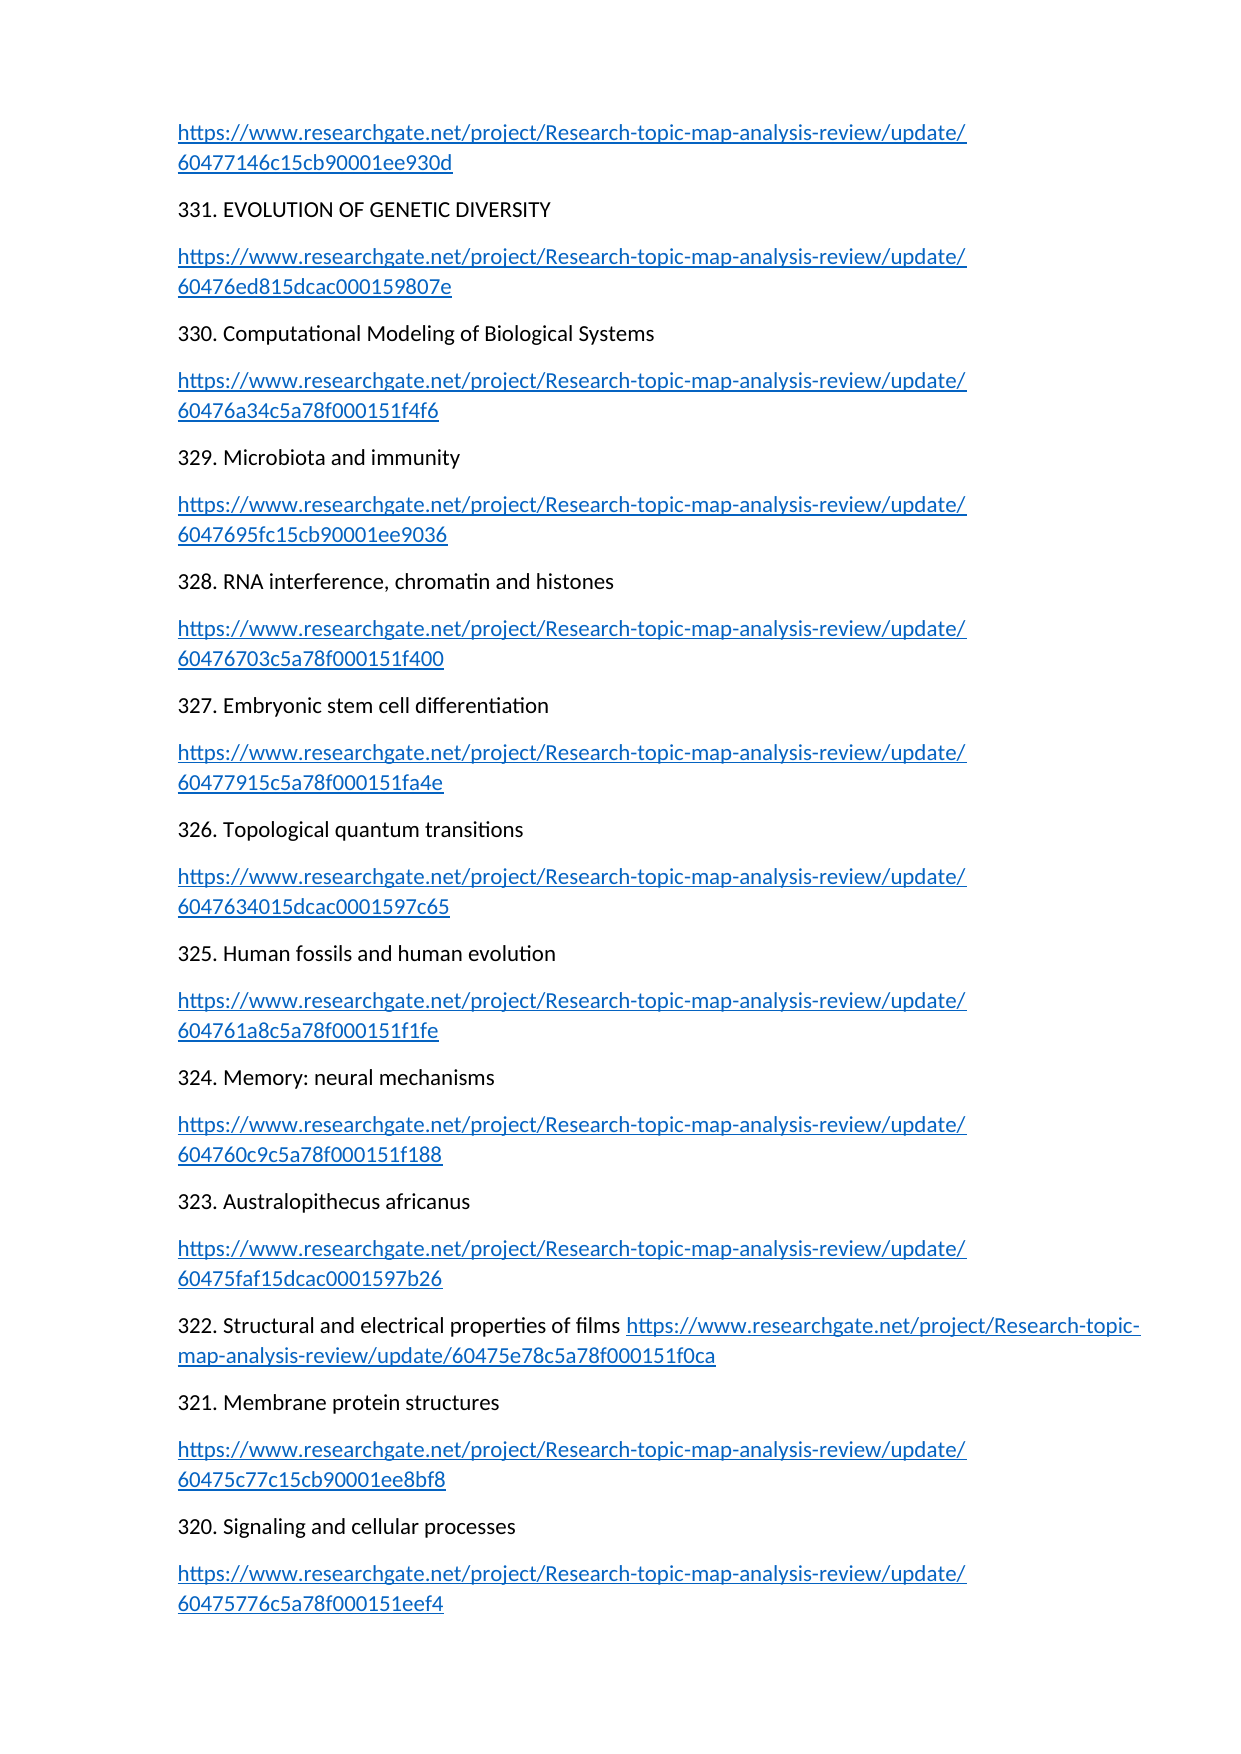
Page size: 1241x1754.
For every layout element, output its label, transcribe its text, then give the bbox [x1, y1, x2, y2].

text https://www.researchgate.net/project/Research-topic-map-analysis-review/update/60476703c5a78f000151f400 [177, 614, 1152, 672]
text 324. Memory: neural mechanisms [177, 1063, 1152, 1091]
text 325. Human fossils and human evolution [177, 939, 1152, 967]
text 331. EVOLUTION OF GENETIC DIVERSITY [177, 195, 1152, 223]
text 320. Signaling and cellular processes [177, 1512, 1152, 1540]
text 323. Australopithecus africanus [177, 1187, 1152, 1215]
text 328. RNA interference, chromatin and histones [177, 567, 1152, 595]
text https://www.researchgate.net/project/Research-topic-map-analysis-review/update/60476a34c5a78f000151f4f6 [177, 366, 1152, 424]
text https://www.researchgate.net/project/Research-topic-map-analysis-review/update/6047634015dcac0001597c65 [177, 862, 1152, 920]
text https://www.researchgate.net/project/Research-topic-map-analysis-review/update/60475faf15dcac0001597b26 [177, 1234, 1152, 1292]
text https://www.researchgate.net/project/Research-topic-map-analysis-review/update/60477915c5a78f000151fa4e [177, 738, 1152, 796]
text 330. Computational Modeling of Biological Systems [177, 319, 1152, 347]
text https://www.researchgate.net/project/Research-topic-map-analysis-review/update/604761a8c5a78f000151f1fe [177, 986, 1152, 1044]
text https://www.researchgate.net/project/Research-topic-map-analysis-review/update/60477146c15cb90001ee930d [177, 118, 1152, 176]
text https://www.researchgate.net/project/Research-topic-map-analysis-review/update/6047695fc15cb90001ee9036 [177, 490, 1152, 548]
text 321. Membrane protein structures [177, 1388, 1152, 1416]
text https://www.researchgate.net/project/Research-topic-map-analysis-review/update/60476ed815dcac000159807e [177, 242, 1152, 300]
text https://www.researchgate.net/project/Research-topic-map-analysis-review/update/60475776c5a78f000151eef4 [177, 1559, 1152, 1617]
text https://www.researchgate.net/project/Research-topic-map-analysis-review/update/60475c77c15cb90001ee8bf8 [177, 1435, 1152, 1493]
text 327. Embryonic stem cell differentiation [177, 691, 1152, 719]
text 329. Microbiota and immunity [177, 443, 1152, 471]
text 322. Structural and electrical properties of films https://www.researchgate.net/project/Research-topic-map-analysis-review/update/60475e78c5a78f000151f0ca [177, 1311, 1152, 1369]
text 326. Topological quantum transitions [177, 815, 1152, 843]
text https://www.researchgate.net/project/Research-topic-map-analysis-review/update/604760c9c5a78f000151f188 [177, 1110, 1152, 1168]
